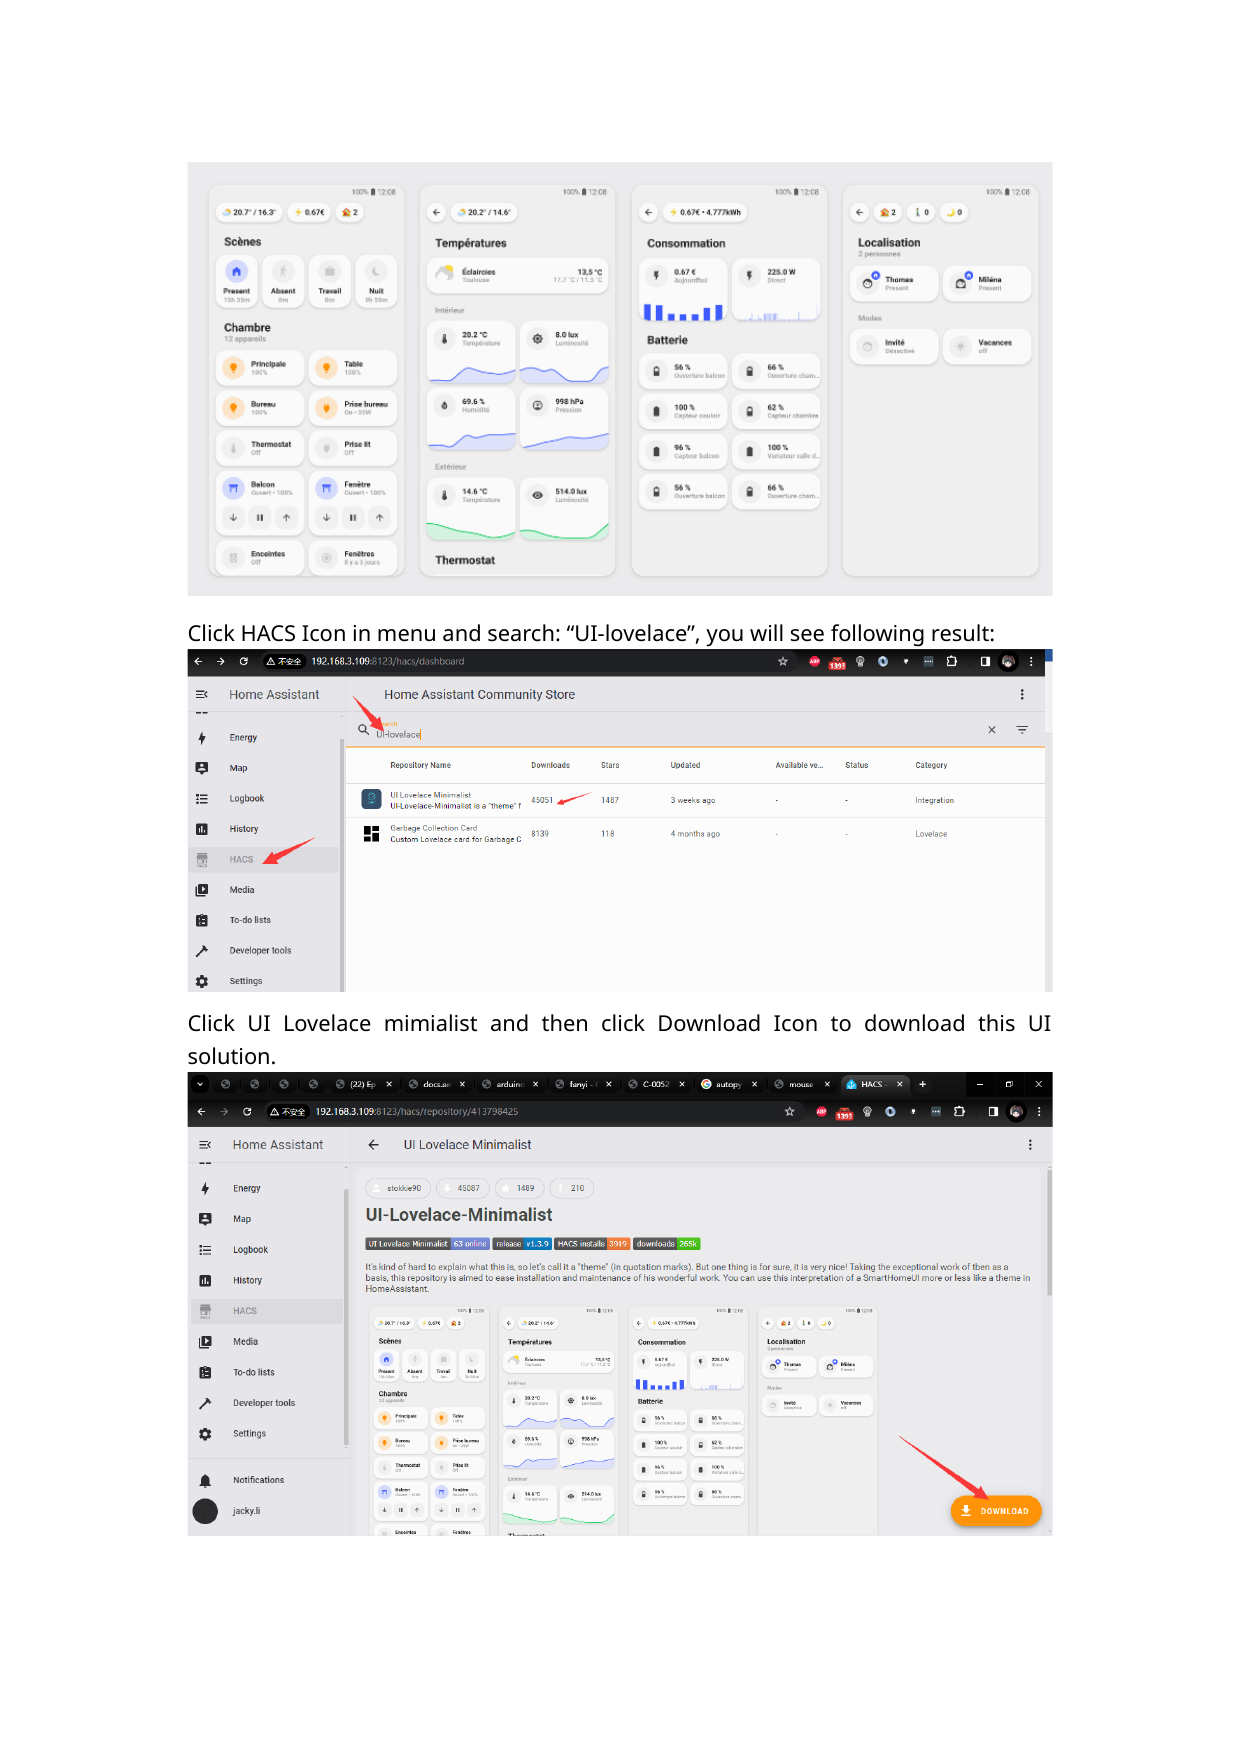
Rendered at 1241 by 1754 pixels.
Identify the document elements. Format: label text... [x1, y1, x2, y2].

picture [187, 1072, 1053, 1536]
text Click UI Lovelace mimialist and then click Download Icon to download this UI solution. [187, 1007, 1053, 1072]
text Click HACS Icon in menu and search: “UI-lovelace”, you will see following result: [187, 617, 1053, 649]
picture [187, 162, 1053, 596]
picture [187, 649, 1053, 992]
